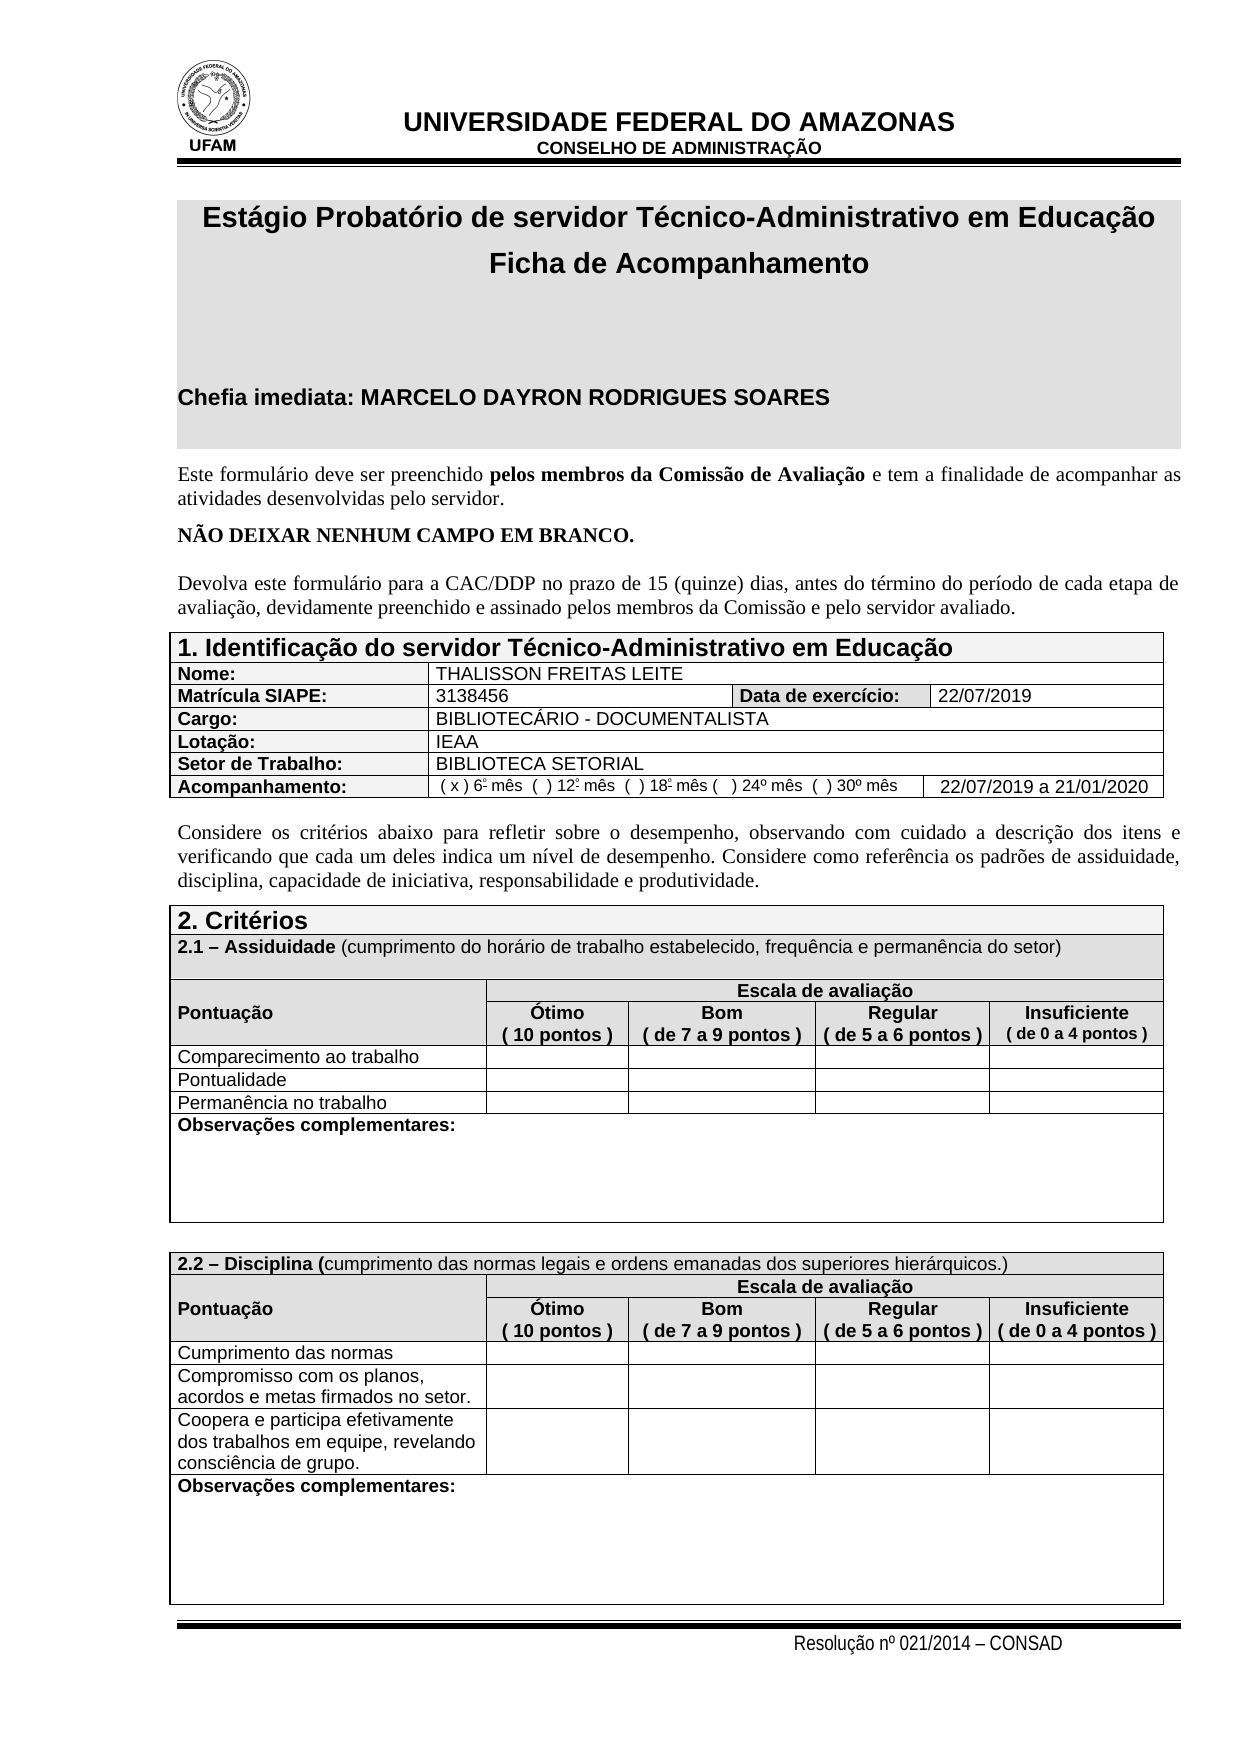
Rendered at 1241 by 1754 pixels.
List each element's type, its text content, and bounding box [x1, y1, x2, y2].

table_cell [816, 1046, 989, 1068]
table_cell IEAA [429, 731, 1163, 752]
table_cell [487, 1069, 628, 1091]
table_cell [487, 1365, 628, 1408]
table_cell Insuficiente ( de 0 a 4 pontos ) [990, 1002, 1163, 1045]
table_cell [816, 1069, 989, 1091]
table_cell 22/07/2019 [931, 685, 1163, 707]
table_cell Bom ( de 7 a 9 pontos ) [629, 1298, 815, 1341]
table_cell BIBLIOTECÁRIO - DOCUMENTALISTA [429, 708, 1163, 729]
table_cell Lotação: [171, 731, 428, 752]
table_cell Insuficiente ( de 0 a 4 pontos ) [990, 1298, 1163, 1341]
table_cell [816, 1365, 989, 1408]
table_header 2.2 – Disciplina (cumprimento das normas legais e ordens emanadas dos superiores hierárquicos.) [171, 1253, 1163, 1274]
table_cell [629, 1069, 815, 1091]
table_cell THALISSON FREITAS LEITE [429, 663, 1163, 684]
table_cell Regular ( de 5 a 6 pontos ) [816, 1298, 989, 1341]
table_cell Cumprimento das normas [171, 1342, 486, 1364]
table_cell 3138456 [429, 685, 732, 707]
table_cell [990, 1092, 1163, 1113]
table_cell Setor de Trabalho: [171, 753, 428, 775]
table_cell [487, 1092, 628, 1113]
picture [177, 60, 252, 151]
table_cell Matrícula SIAPE: [171, 685, 428, 707]
table_cell Nome: [171, 663, 428, 684]
table_cell [990, 1409, 1163, 1474]
table_cell [629, 1365, 815, 1408]
table_cell Regular ( de 5 a 6 pontos ) [816, 1002, 989, 1045]
text NÃO DEIXAR NENHUM CAMPO EM BRANCO. [177, 523, 1181, 547]
text Considere os critérios abaixo para refletir sobre o desempenho, observando com cuidado a descrição dos itens e verificando que cada um deles indica um nível de desempenho. Considere como referência os padrões de assiduidade, disciplina, capacidade de iniciativa, responsabilidade e produtividade. [177, 820, 1181, 892]
table_cell 2.1 – Assiduidade (cumprimento do horário de trabalho estabelecido, frequência e permanência do setor) [171, 935, 1163, 978]
table_cell Escala de avaliação [487, 1275, 1163, 1297]
table_cell Permanência no trabalho [171, 1092, 486, 1113]
text Devolva este formulário para a CAC/DDP no prazo de 15 (quinze) dias, antes do término do período de cada etapa de avaliação, devidamente preenchido e assinado pelos membros da Comissão e pelo servidor avaliado. [177, 571, 1181, 619]
table_cell Coopera e participa efetivamente dos trabalhos em equipe, revelando consciência de grupo. [171, 1409, 486, 1474]
table_cell Pontuação [171, 980, 486, 1045]
table_cell Compromisso com os planos, acordos e metas firmados no setor. [171, 1365, 486, 1408]
table_cell Observações complementares: [171, 1475, 1163, 1604]
table_cell Acompanhamento: [171, 776, 428, 797]
table_cell Escala de avaliação [487, 980, 1163, 1001]
table_cell Ótimo ( 10 pontos ) [487, 1298, 628, 1341]
table_cell [816, 1342, 989, 1364]
table_header 1. Identificação do servidor Técnico-Administrativo em Educação [171, 633, 1163, 662]
table_cell [990, 1342, 1163, 1364]
text Este formulário deve ser preenchido pelos membros da Comissão de Avaliação e tem a finalidade de acompanhar as atividades desenvolvidas pelo servidor. [177, 462, 1181, 510]
table_cell [487, 1046, 628, 1068]
text Estágio Probatório de servidor Técnico-Administrativo em Educação [177, 200, 1181, 234]
table_cell Bom ( de 7 a 9 pontos ) [629, 1002, 815, 1045]
table_cell ( x ) 6º mês ( ) 12º mês ( ) 18º mês ( ) 24º mês ( ) 30º mês [429, 776, 923, 797]
table_cell Ótimo ( 10 pontos ) [487, 1002, 628, 1045]
table_cell [629, 1409, 815, 1474]
table_cell [629, 1092, 815, 1113]
table_cell [816, 1409, 989, 1474]
table_cell Data de exercício: [733, 685, 930, 707]
table_cell [990, 1365, 1163, 1408]
table_cell Comparecimento ao trabalho [171, 1046, 486, 1068]
text Chefia imediata: MARCELO DAYRON RODRIGUES SOARES [177, 384, 1181, 411]
table_cell [816, 1092, 989, 1113]
table_cell Cargo: [171, 708, 428, 729]
table_cell [629, 1046, 815, 1068]
table_cell [487, 1409, 628, 1474]
text Ficha de Acompanhamento [177, 246, 1181, 280]
table_cell [629, 1342, 815, 1364]
table_header 2. Critérios [171, 906, 1163, 934]
table_cell [990, 1069, 1163, 1091]
table_cell Observações complementares: [171, 1114, 1163, 1222]
table_cell Pontualidade [171, 1069, 486, 1091]
table_cell BIBLIOTECA SETORIAL [429, 753, 1163, 775]
table_cell [990, 1046, 1163, 1068]
table_cell Pontuação [171, 1275, 486, 1341]
table_cell 22/07/2019 a 21/01/2020 [924, 776, 1163, 797]
table_cell [487, 1342, 628, 1364]
